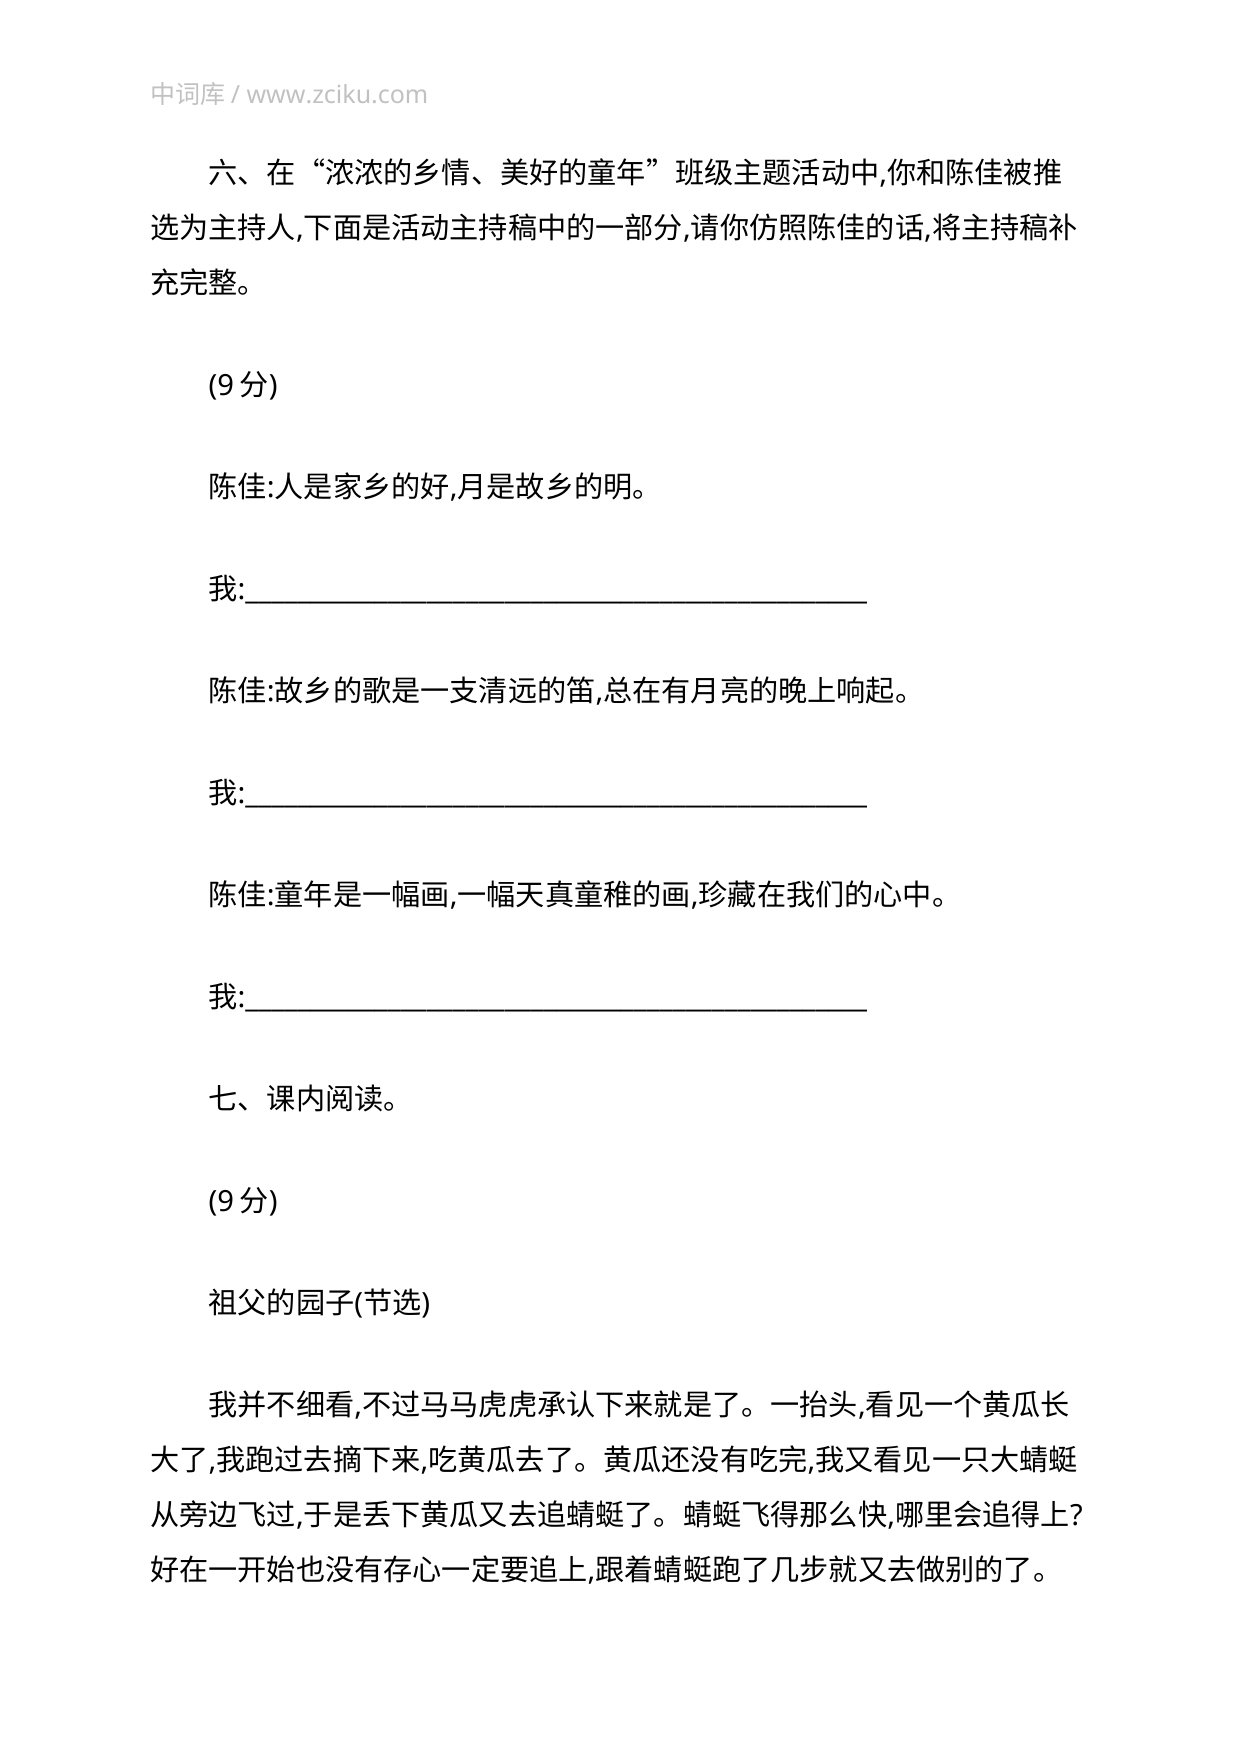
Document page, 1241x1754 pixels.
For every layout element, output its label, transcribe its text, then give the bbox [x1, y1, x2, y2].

text (9分) [150, 1177, 1090, 1220]
text 祖父的园子(节选) [150, 1279, 1090, 1322]
text 我:________________________________________________ [150, 770, 1090, 812]
text (9分) [150, 362, 1090, 404]
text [150, 1381, 1090, 1589]
text 陈佳:故乡的歌是一支清远的笛,总在有月亮的晚上响起。 [150, 668, 1090, 710]
text 六、在“浓浓的乡情、美好的童年”班级主题活动中,你和陈佳被推选为主持人,下面是活动主持稿中的一部分,请你仿照陈佳的话,将主持稿补充完整。 [150, 150, 1090, 302]
text 陈佳:童年是一幅画,一幅天真童稚的画,珍藏在我们的心中。 [150, 872, 1090, 914]
text 我:________________________________________________ [150, 974, 1090, 1016]
text 七、课内阅读。 [150, 1076, 1090, 1118]
text 我:________________________________________________ [150, 566, 1090, 608]
text 陈佳:人是家乡的好,月是故乡的明。 [150, 464, 1090, 506]
